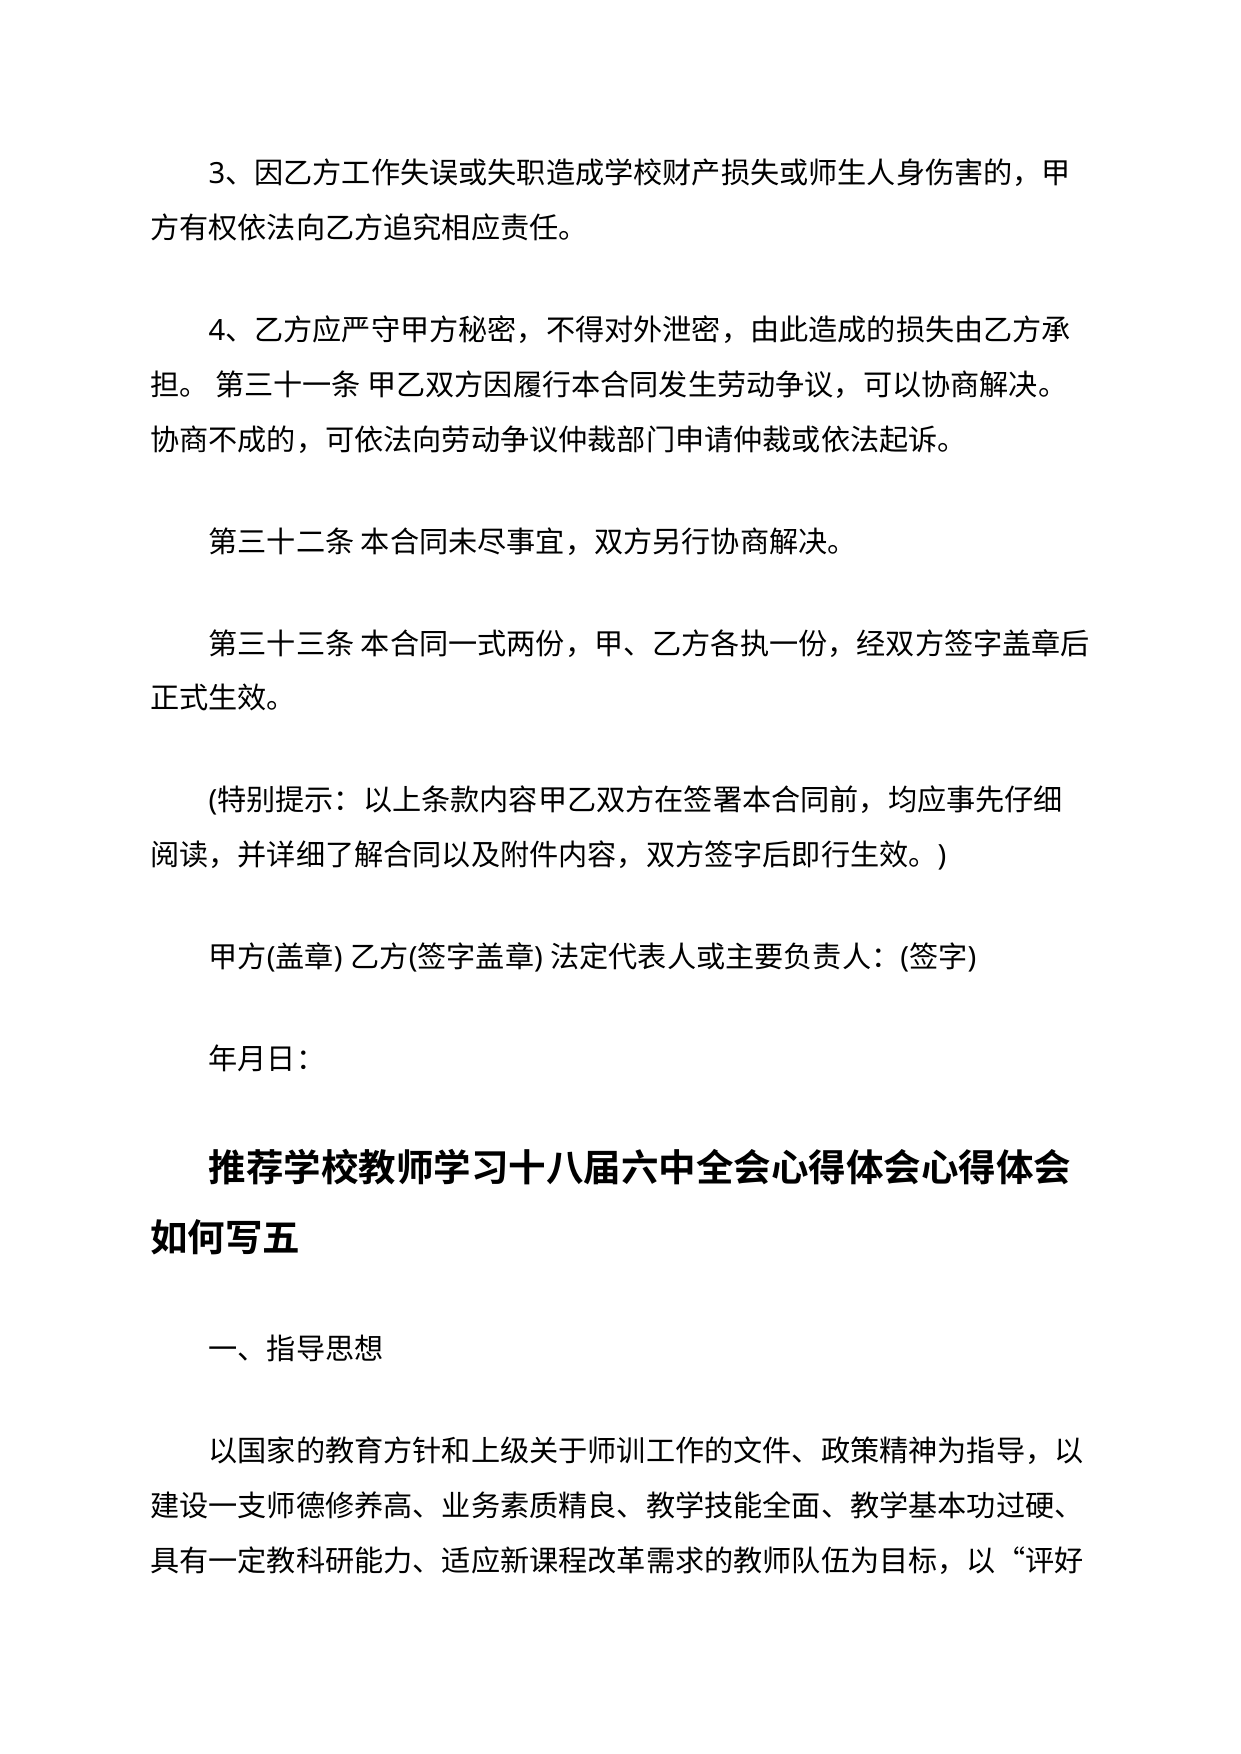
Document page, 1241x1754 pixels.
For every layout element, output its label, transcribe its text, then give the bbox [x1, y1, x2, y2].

text (特别提示：以上条款内容甲乙双方在签署本合同前，均应事先仔细阅读，并详细了解合同以及附件内容，双方签字后即行生效。) [150, 777, 1090, 874]
text 年月日： [150, 1036, 1090, 1078]
text 3、因乙方工作失误或失职造成学校财产损失或师生人身伤害的，甲方有权依法向乙方追究相应责任。 [150, 150, 1090, 247]
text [150, 1427, 1090, 1579]
text 第三十二条 本合同未尽事宜，双方另行协商解决。 [150, 518, 1090, 561]
text 推荐学校教师学习十八届六中全会心得体会心得体会如何写五 [150, 1138, 1090, 1262]
text 第三十三条 本合同一式两份，甲、乙方各执一份，经双方签字盖章后正式生效。 [150, 620, 1090, 717]
text 一、指导思想 [150, 1326, 1090, 1368]
text 4、乙方应严守甲方秘密，不得对外泄密，由此造成的损失由乙方承担。 第三十一条 甲乙双方因履行本合同发生劳动争议，可以协商解决。协商不成的，可依法向劳动争议仲裁部门申请仲裁或依法起诉。 [150, 307, 1090, 459]
text 甲方(盖章) 乙方(签字盖章) 法定代表人或主要负责人：(签字) [150, 934, 1090, 976]
